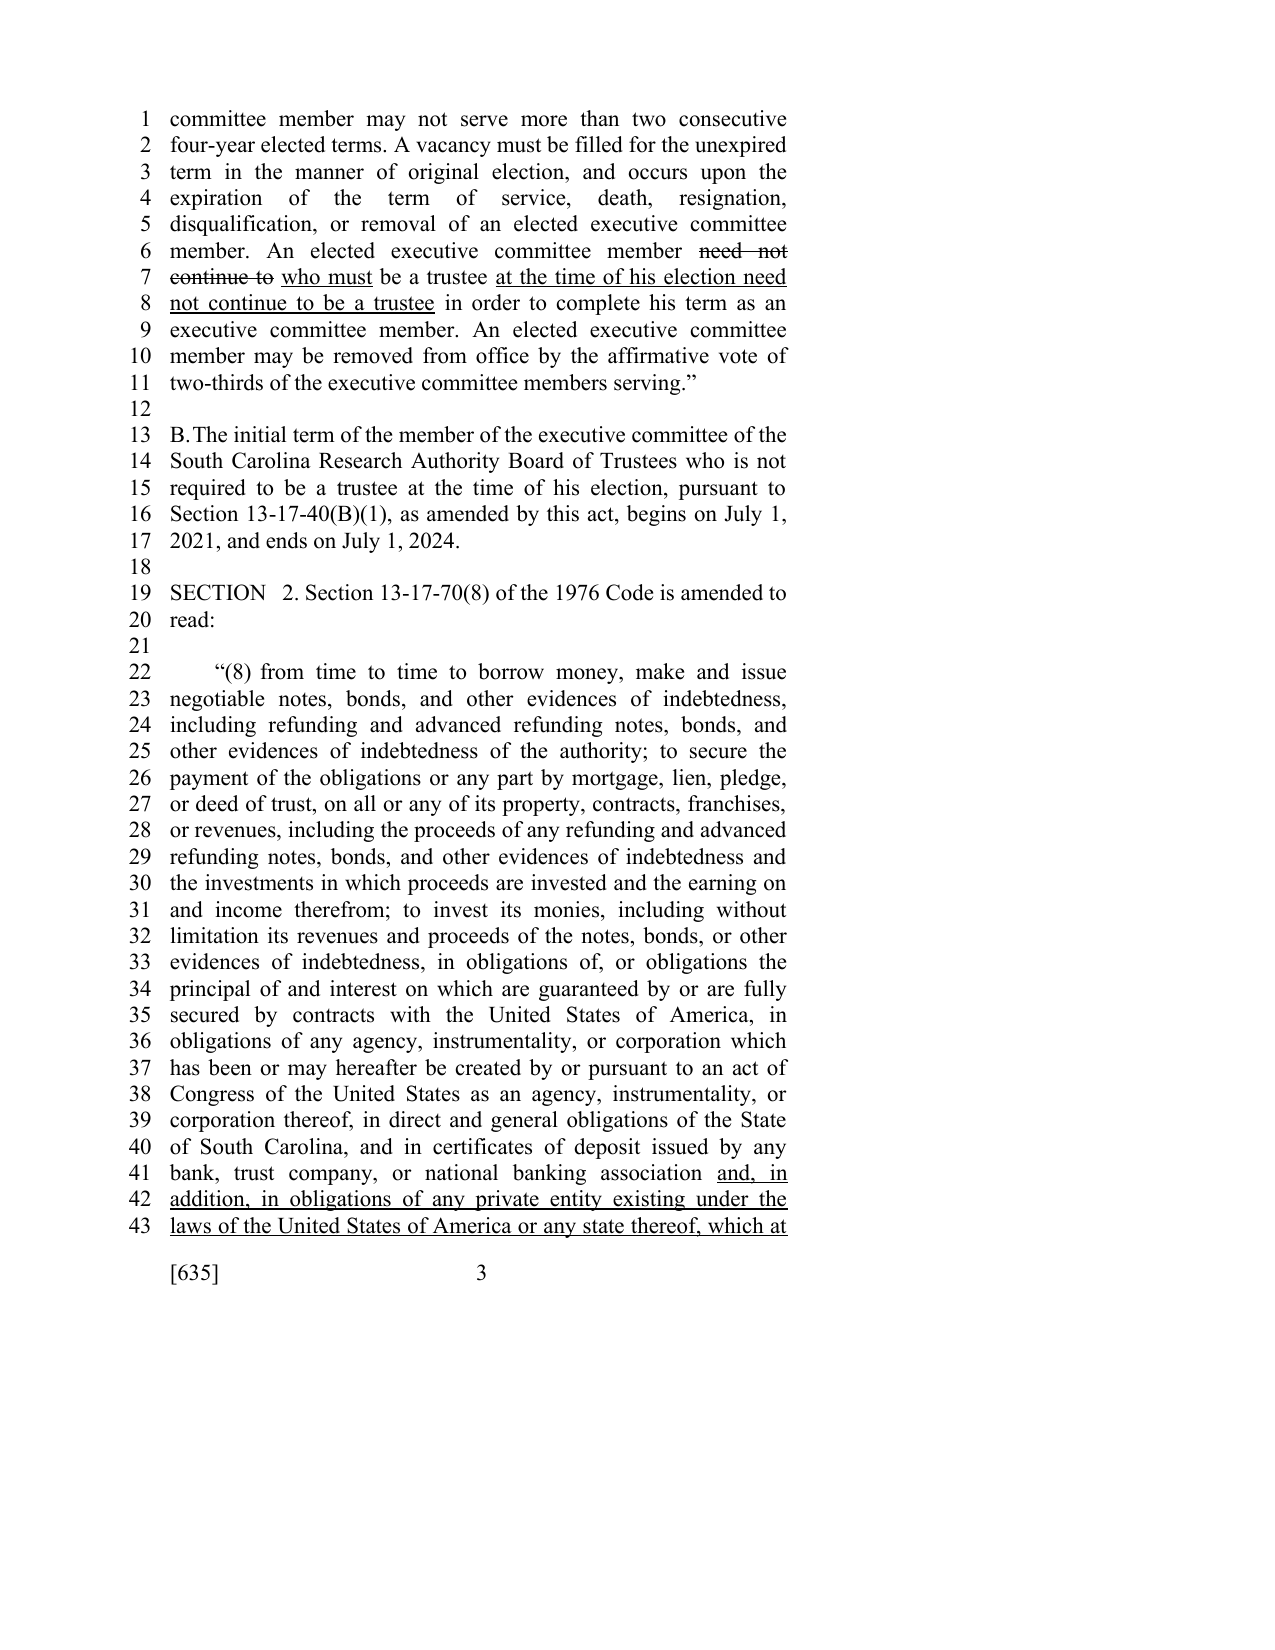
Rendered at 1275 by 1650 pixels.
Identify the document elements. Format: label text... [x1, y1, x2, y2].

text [169, 658, 787, 1208]
text SECTION 2. Section 13-17-70(8) of the 1976 Code is amended to read: [169, 579, 787, 632]
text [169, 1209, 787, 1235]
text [169, 105, 787, 395]
text B. The initial term of the member of the executive committee of the South Carolina Research Authority Board of Trustees who is not required to be a trustee at the time of his election, pursuant to Section 13-17-40(B)(1), as amended by this act, begins on July 1, 2021, and ends on July 1, 2024. [169, 421, 787, 553]
